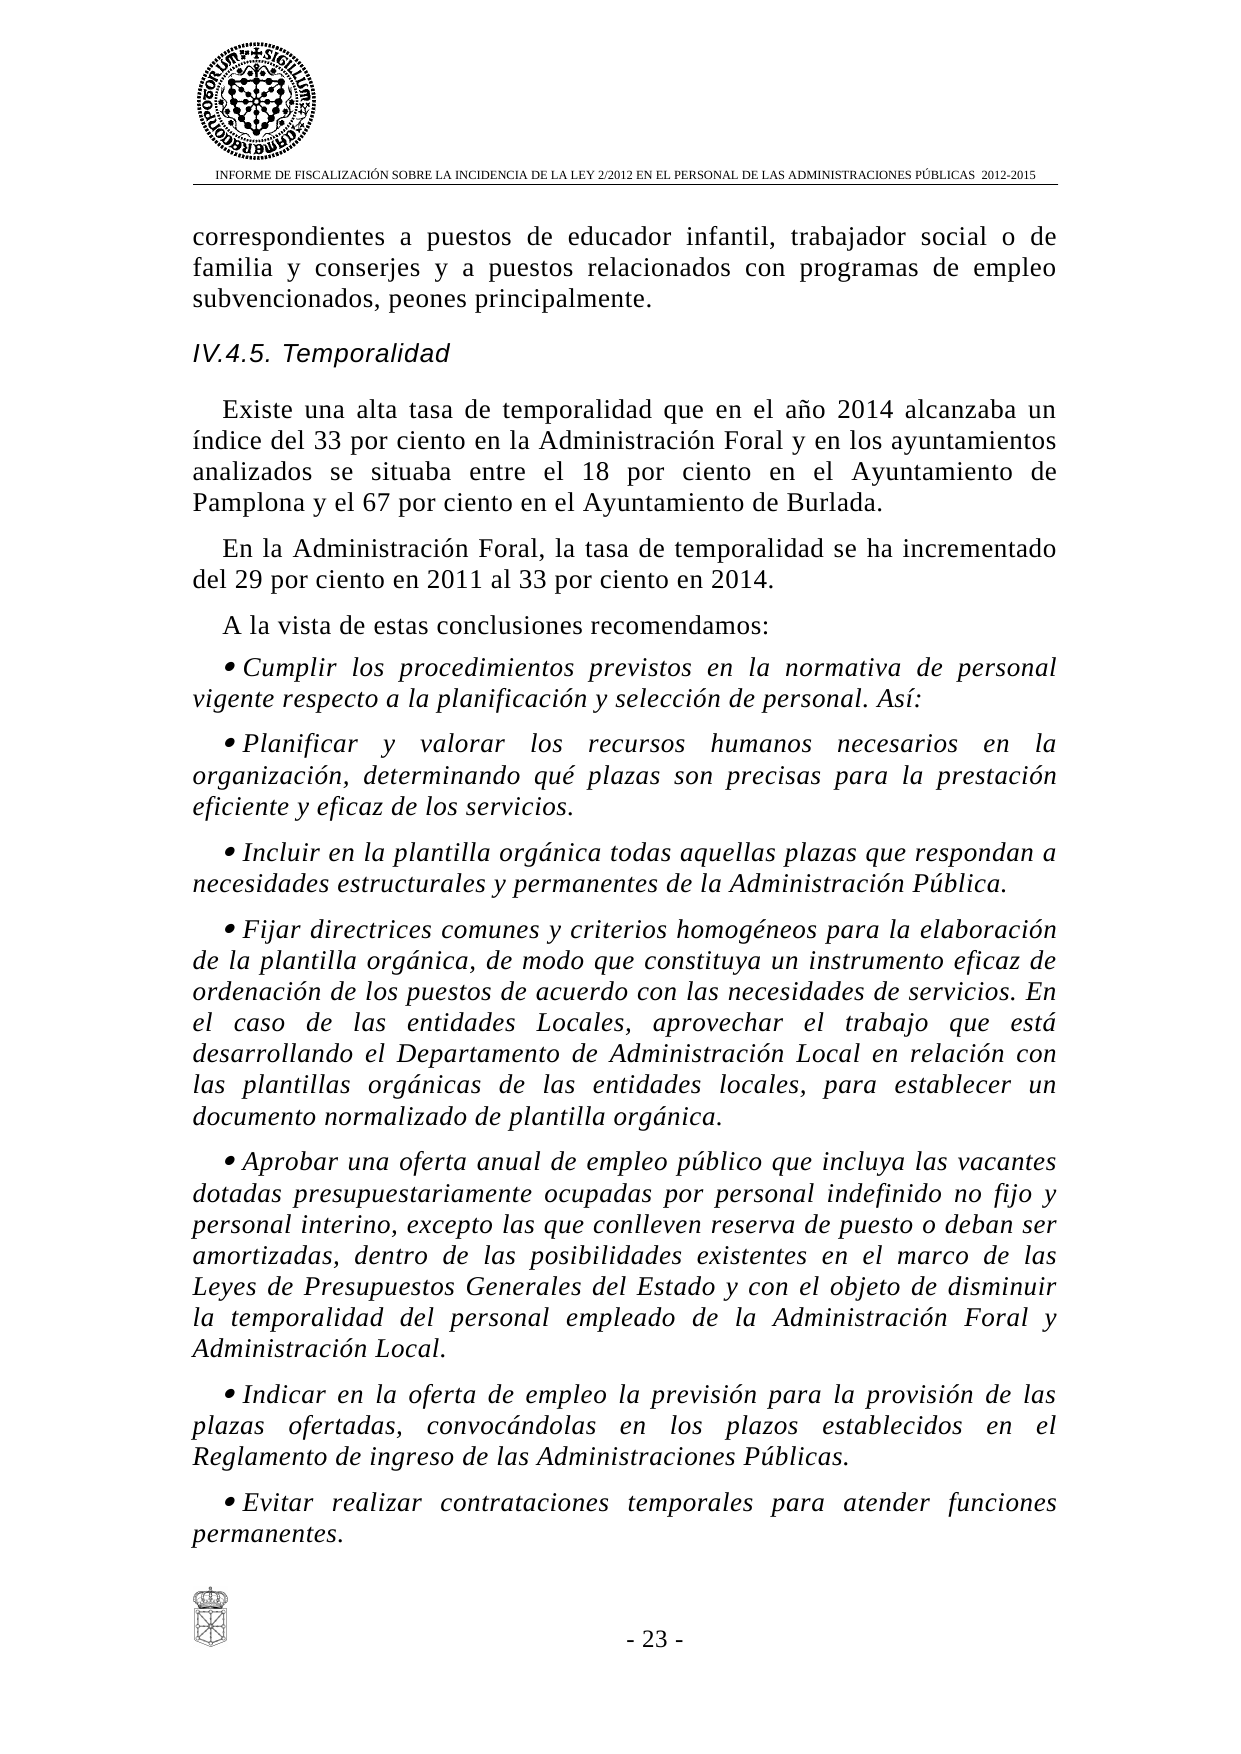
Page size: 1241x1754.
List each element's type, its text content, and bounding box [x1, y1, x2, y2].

list Fijar directrices comunes y criterios homogéneos para la elaboración de la plantilla orgánica, de modo que constituya un instrumento eficaz de ordenación de los puestos de acuerdo con las necesidades de servicios. En el caso de las entidades Locales, aprovechar el trabajo que está desarrollando el Departamento de Administración Local en relación con las plantillas orgánicas de las entidades locales, para establecer un documento normalizado de plantilla orgánica. [192, 913, 1058, 1131]
list Incluir en la plantilla orgánica todas aquellas plazas que respondan a necesidades estructurales y permanentes de la Administración Pública. [192, 836, 1058, 898]
list Cumplir los procedimientos previstos en la normativa de personal vigente respecto a la planificación y selección de personal. Así: [192, 651, 1058, 713]
list Evitar realizar contrataciones temporales para atender funciones permanentes. [192, 1486, 1058, 1549]
text Existe una alta tasa de temporalidad que en el año 2014 alcanzaba un índice del 33 por ciento en la Administración Foral y en los ayuntamientos analizados se situaba entre el 18 por ciento en el Ayuntamiento de Pamplona y el 67 por ciento en el Ayuntamiento de Burlada. [192, 393, 1058, 518]
text En la Administración Foral, la tasa de temporalidad se ha incrementado del 29 por ciento en 2011 al 33 por ciento en 2014. [192, 532, 1058, 594]
picture [192, 1586, 229, 1648]
text IV.4.5. Temporalidad [192, 338, 1058, 368]
list Planificar y valorar los recursos humanos necesarios en la organización, determinando qué plazas son precisas para la prestación eficiente y eficaz de los servicios. [192, 728, 1058, 821]
text A la vista de estas conclusiones recomendamos: [192, 609, 1058, 640]
picture [192, 38, 319, 164]
list Indicar en la oferta de empleo la previsión para la provisión de las plazas ofertadas, convocándolas en los plazos establecidos en el Reglamento de ingreso de las Administraciones Públicas. [192, 1378, 1058, 1472]
list Aprobar una oferta anual de empleo público que incluya las vacantes dotadas presupuestariamente ocupadas por personal indefinido no fijo y personal interino, excepto las que conlleven reserva de puesto o deban ser amortizadas, dentro de las posibilidades existentes en el marco de las Leyes de Presupuestos Generales del Estado y con el objeto de disminuir la temporalidad del personal empleado de la Administración Foral y Administración Local. [192, 1145, 1058, 1363]
